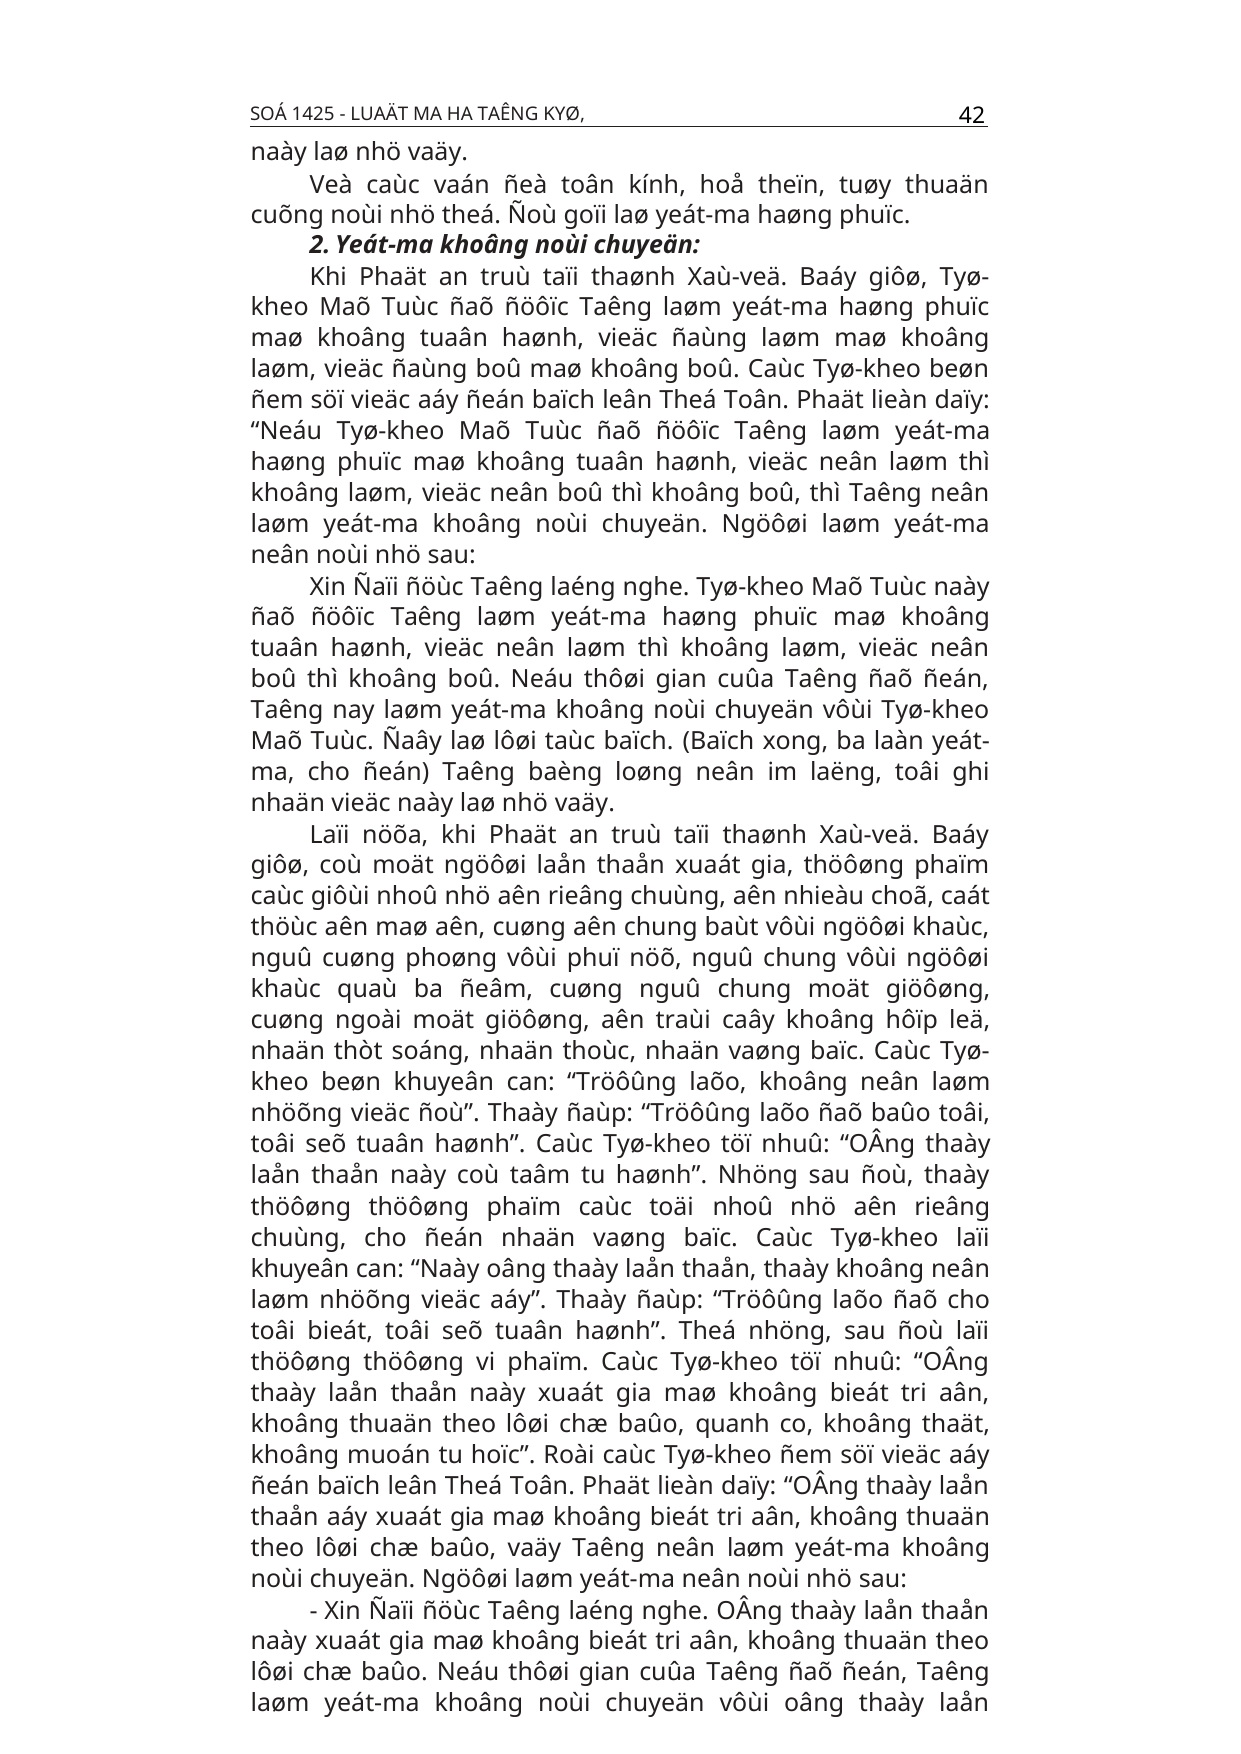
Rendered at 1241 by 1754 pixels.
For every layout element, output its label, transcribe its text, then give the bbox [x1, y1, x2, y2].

text Laïi nöõa, khi Phaät an truù taïi thaønh Xaù-veä. Baáy giôø, coù moät ngöôøi laån thaån xuaát gia, thöôøng phaïm caùc giôùi nhoû nhö aên rieâng chuùng, aên nhieàu choã, caát thöùc aên maø aên, cuøng aên chung baùt vôùi ngöôøi khaùc, nguû cuøng phoøng vôùi phuï nöõ, nguû chung vôùi ngöôøi khaùc quaù ba ñeâm, cuøng nguû chung moät giöôøng, cuøng ngoài moät giöôøng, aên traùi caây khoâng hôïp leä, nhaän thòt soáng, nhaän thoùc, nhaän vaøng baïc. Caùc Tyø-kheo beøn khuyeân can: “Tröôûng laõo, khoâng neân laøm nhöõng vieäc ñoù”. Thaày ñaùp: “Tröôûng laõo ñaõ baûo toâi, toâi seõ tuaân haønh”. Caùc Tyø-kheo töï nhuû: “OÂng thaày laån thaån naày coù taâm tu haønh”. Nhöng sau ñoù, thaày thöôøng thöôøng phaïm caùc toäi nhoû nhö aên rieâng chuùng, cho ñeán nhaän vaøng baïc. Caùc Tyø-kheo laïi khuyeân can: “Naày oâng thaày laån thaån, thaày khoâng neân laøm nhöõng vieäc aáy”. Thaày ñaùp: “Tröôûng laõo ñaõ cho toâi bieát, toâi seõ tuaân haønh”. Theá nhöng, sau ñoù laïi thöôøng thöôøng vi phaïm. Caùc Tyø-kheo töï nhuû: “OÂng thaày laån thaån naày xuaát gia maø khoâng bieát tri aân, khoâng thuaän theo lôøi chæ baûo, quanh co, khoâng thaät, khoâng muoán tu hoïc”. Roài caùc Tyø-kheo ñem söï vieäc aáy ñeán baïch leân Theá Toân. Phaät lieàn daïy: “OÂng thaày laån thaån aáy xuaát gia maø khoâng bieát tri aân, khoâng thuaän theo lôøi chæ baûo, vaäy Taêng neân laøm yeát-ma khoâng noùi chuyeän. Ngöôøi laøm yeát-ma neân noùi nhö sau: [250, 819, 990, 1595]
text Khi Phaät an truù taïi thaønh Xaù-veä. Baáy giôø, Tyø-kheo Maõ Tuùc ñaõ ñöôïc Taêng laøm yeát-ma haøng phuïc maø khoâng tuaân haønh, vieäc ñaùng laøm maø khoâng laøm, vieäc ñaùng boû maø khoâng boû. Caùc Tyø-kheo beøn ñem söï vieäc aáy ñeán baïch leân Theá Toân. Phaät lieàn daïy: “Neáu Tyø-kheo Maõ Tuùc ñaõ ñöôïc Taêng laøm yeát-ma haøng phuïc maø khoâng tuaân haønh, vieäc neân laøm thì khoâng laøm, vieäc neân boû thì khoâng boû, thì Taêng neân laøm yeát-ma khoâng noùi chuyeän. Ngöôøi laøm yeát-ma neân noùi nhö sau: [250, 260, 990, 571]
subtitle Yeát-ma khoâng noùi chuyeän: [309, 230, 1065, 259]
text naày laø nhö vaäy. [250, 134, 1065, 167]
text Veà caùc vaán ñeà toân kính, hoå theïn, tuøy thuaän cuõng noùi nhö theá. Ñoù goïi laø yeát-ma haøng phuïc. [250, 168, 990, 230]
text Xin Ñaïi ñöùc Taêng laéng nghe. Tyø-kheo Maõ Tuùc naày ñaõ ñöôïc Taêng laøm yeát-ma haøng phuïc maø khoâng tuaân haønh, vieäc neân laøm thì khoâng laøm, vieäc neân boû thì khoâng boû. Neáu thôøi gian cuûa Taêng ñaõ ñeán, Taêng nay laøm yeát-ma khoâng noùi chuyeän vôùi Tyø-kheo Maõ Tuùc. Ñaây laø lôøi taùc baïch. (Baïch xong, ba laàn yeát-ma, cho ñeán) Taêng baèng loøng neân im laëng, toâi ghi nhaän vieäc naày laø nhö vaäy. [250, 571, 990, 819]
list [250, 1595, 990, 1719]
